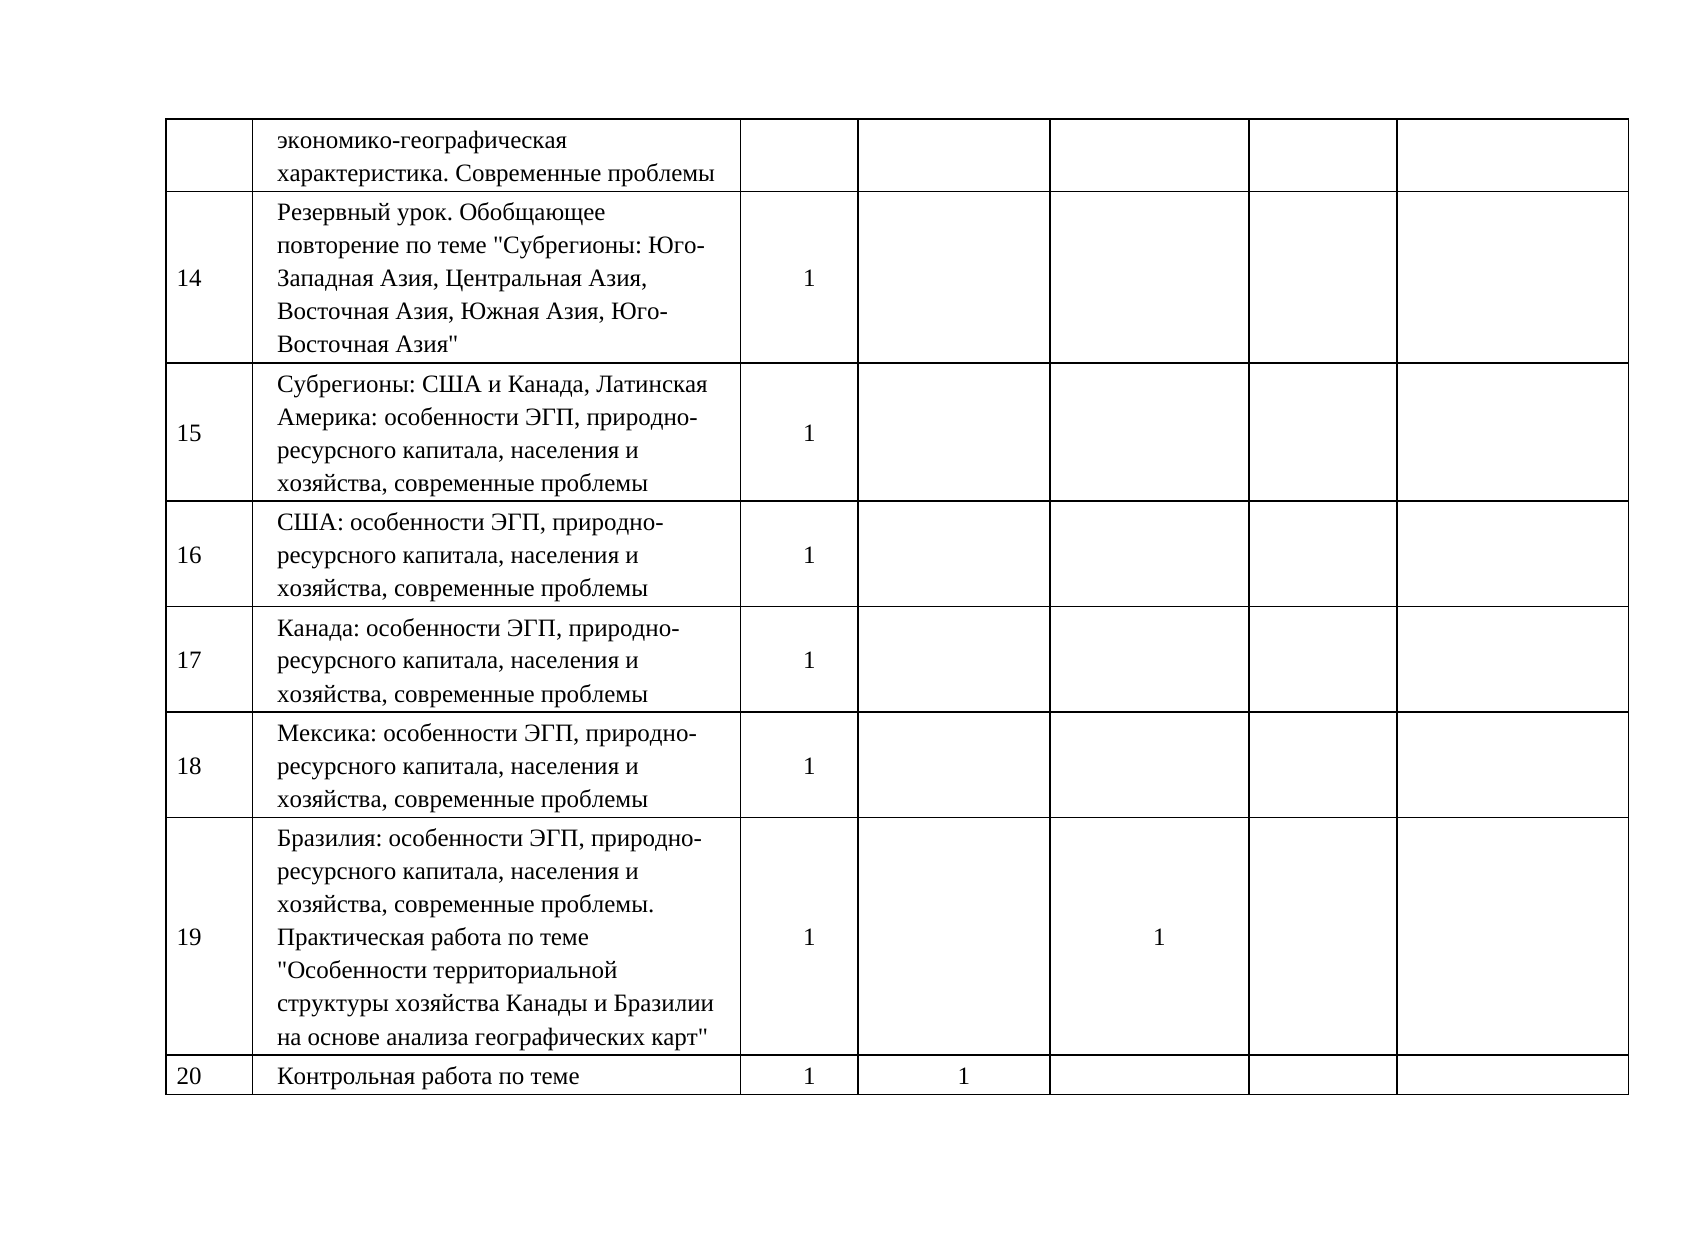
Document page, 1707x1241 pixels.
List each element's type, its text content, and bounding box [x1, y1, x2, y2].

table_cell [1051, 364, 1248, 500]
table_cell [1398, 1056, 1628, 1093]
table_cell [1250, 1056, 1396, 1093]
table_cell [859, 120, 1049, 191]
table_cell Бразилия: особенности ЭГП, природно-ресурсного капитала, населения и хозяйства, современные проблемы. Практическая работа по теме "Особенности территориальной структуры хозяйства Канады и Бразилии на основе анализа географических карт" [253, 818, 740, 1054]
table_cell [859, 607, 1049, 711]
table_cell [1051, 1056, 1248, 1093]
table_cell 13 [167, 120, 252, 191]
table_cell [859, 713, 1049, 817]
table_cell Мексика: особенности ЭГП, природно-ресурсного капитала, населения и хозяйства, современные проблемы [253, 713, 740, 817]
table_cell 18 [167, 713, 252, 817]
table_cell [859, 502, 1049, 606]
table_cell [1398, 192, 1628, 362]
table_cell 17 [167, 607, 252, 711]
table_cell [1398, 502, 1628, 606]
table_cell 1 [741, 120, 857, 191]
table_cell 1 [741, 192, 857, 362]
table_cell [1051, 120, 1248, 191]
table_cell [859, 818, 1049, 1054]
table_cell [1398, 364, 1628, 500]
table_cell [1398, 120, 1628, 191]
table_cell [1051, 607, 1248, 711]
table_cell [1051, 502, 1248, 606]
table_cell [1250, 713, 1396, 817]
table_cell Канада: особенности ЭГП, природно-ресурсного капитала, населения и хозяйства, современные проблемы [253, 607, 740, 711]
table_cell [1250, 502, 1396, 606]
table_cell [1051, 713, 1248, 817]
table_cell [1250, 192, 1396, 362]
table_cell [1398, 607, 1628, 711]
table_cell 1 [741, 364, 857, 500]
table_cell [1250, 818, 1396, 1054]
table_cell США: особенности ЭГП, природно-ресурсного капитала, населения и хозяйства, современные проблемы [253, 502, 740, 606]
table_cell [253, 120, 740, 191]
table_cell 1 [1051, 818, 1248, 1054]
table_cell 1 [741, 818, 857, 1054]
table_cell 1 [741, 502, 857, 606]
table_cell [1051, 192, 1248, 362]
table_cell Субрегионы: США и Канада, Латинская Америка: особенности ЭГП, природно-ресурсного капитала, населения и хозяйства, современные проблемы [253, 364, 740, 500]
table_cell 20 [167, 1056, 252, 1093]
table_cell 1 [859, 1056, 1049, 1093]
table_cell [1398, 713, 1628, 817]
table_cell 1 [741, 607, 857, 711]
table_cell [253, 1056, 740, 1093]
table_cell [859, 364, 1049, 500]
table_cell 15 [167, 364, 252, 500]
table_cell 1 [741, 713, 857, 817]
table_cell [1250, 364, 1396, 500]
table_cell 14 [167, 192, 252, 362]
table_cell [1398, 818, 1628, 1054]
table_cell [859, 192, 1049, 362]
table_cell 16 [167, 502, 252, 606]
table_cell [1250, 607, 1396, 711]
table_cell Резервный урок. Обобщающее повторение по теме "Субрегионы: Юго-Западная Азия, Центральная Азия, Восточная Азия, Южная Азия, Юго-Восточная Азия" [253, 192, 740, 362]
table_cell [1250, 120, 1396, 191]
table_cell 19 [167, 818, 252, 1054]
table_cell 1 [741, 1056, 857, 1093]
